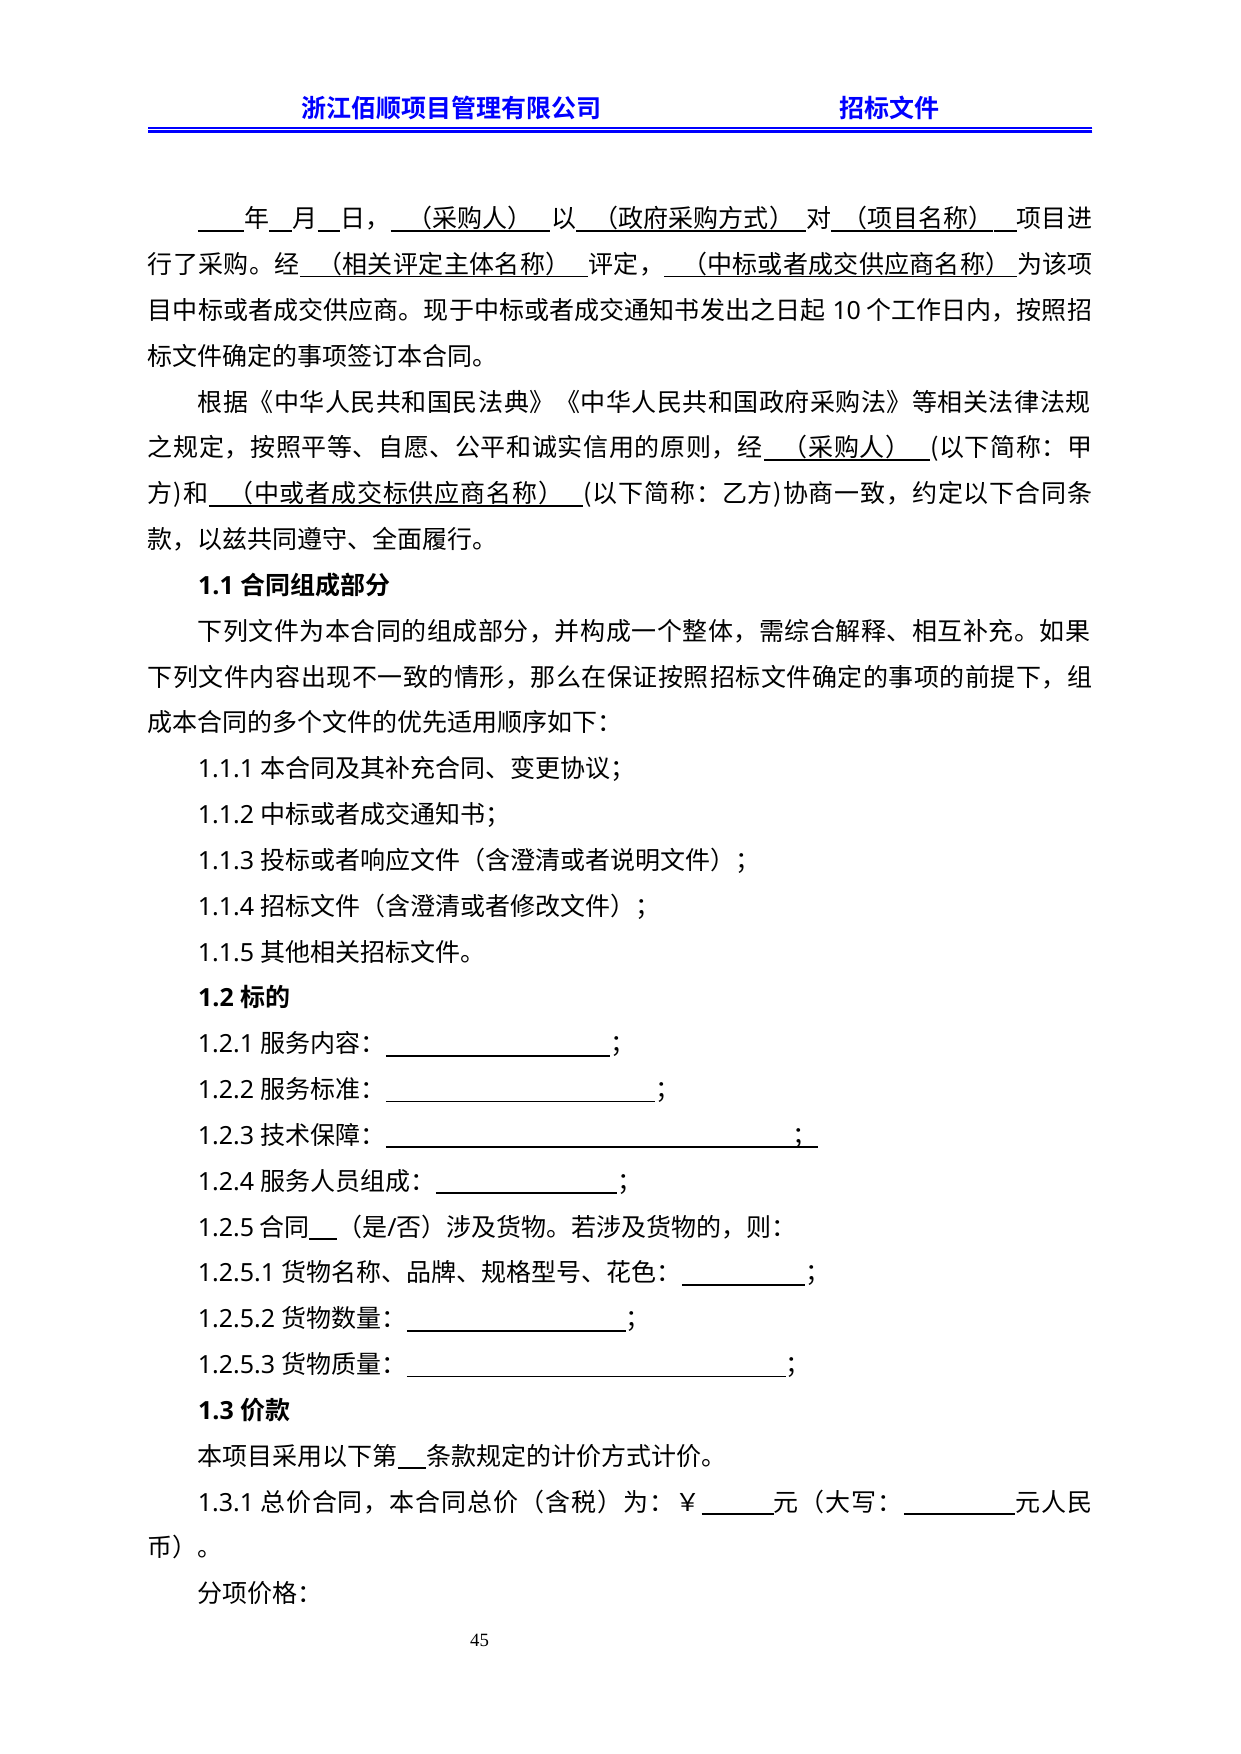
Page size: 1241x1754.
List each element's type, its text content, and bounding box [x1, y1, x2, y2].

text 1.1 合同组成部分 [148, 558, 1092, 603]
text 1.2.5.2 货物数量： ； [148, 1291, 1092, 1337]
text 1.1.4 招标文件（含澄清或者修改文件）； [148, 878, 1092, 924]
text 分项价格： [148, 1566, 1092, 1612]
text 1.2.5合同 （是/否）涉及货物。若涉及货物的，则： [148, 1199, 1092, 1245]
text 1.2.5.3 货物质量： ； [148, 1337, 1092, 1383]
text 1.3 价款 [148, 1383, 1092, 1428]
text 1.2.3 技术保障： ； [148, 1108, 1092, 1153]
text 年 月 日， （采购人） 以 （政府采购方式） 对 （项目名称） 项目进行了采购。经 （相关评定主体名称） 评定， （中标或者成交供应商名称） 为该项目中标或者成交供应商。现于中标或者成交通知书发出之日起10个工作日内，按照招标文件确定的事项签订本合同。 [148, 191, 1092, 374]
text 1.1.2 中标或者成交通知书； [148, 787, 1092, 833]
text 下列文件为本合同的组成部分，并构成一个整体，需综合解释、相互补充。如果下列文件内容出现不一致的情形，那么在保证按照招标文件确定的事项的前提下，组成本合同的多个文件的优先适用顺序如下： [148, 603, 1092, 741]
text 1.1.1 本合同及其补充合同、变更协议； [148, 741, 1092, 787]
text 本项目采用以下第 条款规定的计价方式计价。 [148, 1428, 1092, 1474]
text 1.1.5 其他相关招标文件。 [148, 924, 1092, 970]
text 1.1.3 投标或者响应文件（含澄清或者说明文件）； [148, 833, 1092, 878]
text 根据《中华人民共和国民法典》《中华人民共和国政府采购法》等相关法律法规之规定，按照平等、自愿、公平和诚实信用的原则，经 （采购人） (以下简称：甲方)和 （中或者成交标供应商名称） (以下简称：乙方)协商一致，约定以下合同条款，以兹共同遵守、全面履行。 [148, 374, 1092, 558]
text 1.2.4 服务人员组成： ； [148, 1153, 1092, 1199]
text 1.2.1 服务内容： ； [148, 1016, 1092, 1062]
text 1.2 标的 [148, 970, 1092, 1016]
text 1.2.2 服务标准： ； [148, 1062, 1092, 1108]
text 1.2.5.1 货物名称、品牌、规格型号、花色： ； [148, 1245, 1092, 1291]
text 1.3.1总价合同，本合同总价（含税）为：￥ 元（大写： 元人民币）。 [148, 1474, 1092, 1566]
